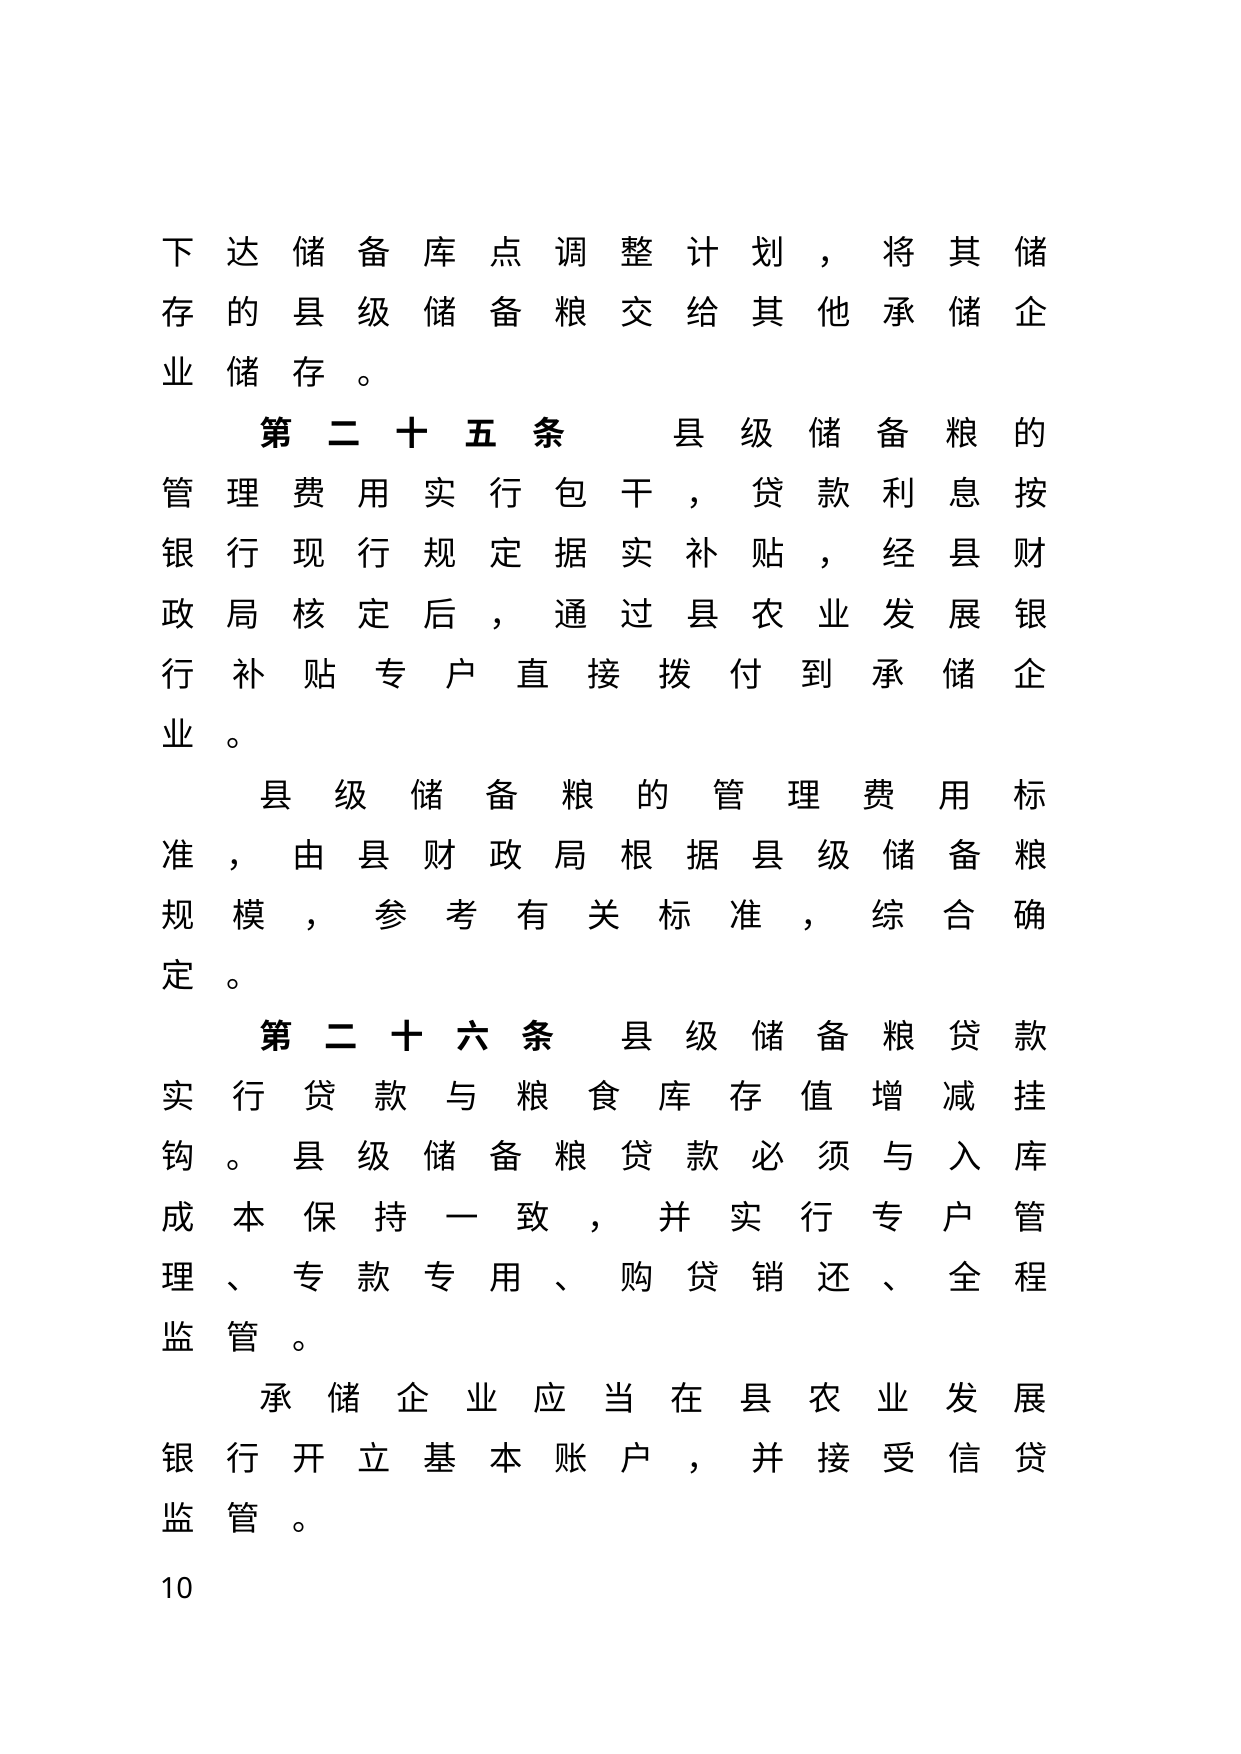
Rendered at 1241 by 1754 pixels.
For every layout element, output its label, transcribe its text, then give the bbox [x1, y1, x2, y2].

text 第二十六条 县级储备粮贷款实行贷款与粮食库存值增减挂钩。县级储备粮贷款必须与入库成本保持一致，并实行专户管理、专款专用、购贷销还、全程监管。 [161, 1003, 1079, 1365]
text 第二十五条 县级储备粮的管理费用实行包干，贷款利息按银行现行规定据实补贴，经县财政局核定后，通过县农业发展银行补贴专户直接拨付到承储企业。 [161, 400, 1079, 762]
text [161, 219, 1079, 400]
text 县级储备粮的管理费用标准，由县财政局根据县级储备粮规模，参考有关标准，综合确定。 [161, 762, 1079, 1003]
text 承储企业应当在县农业发展银行开立基本账户，并接受信贷监管。 [161, 1365, 1079, 1546]
